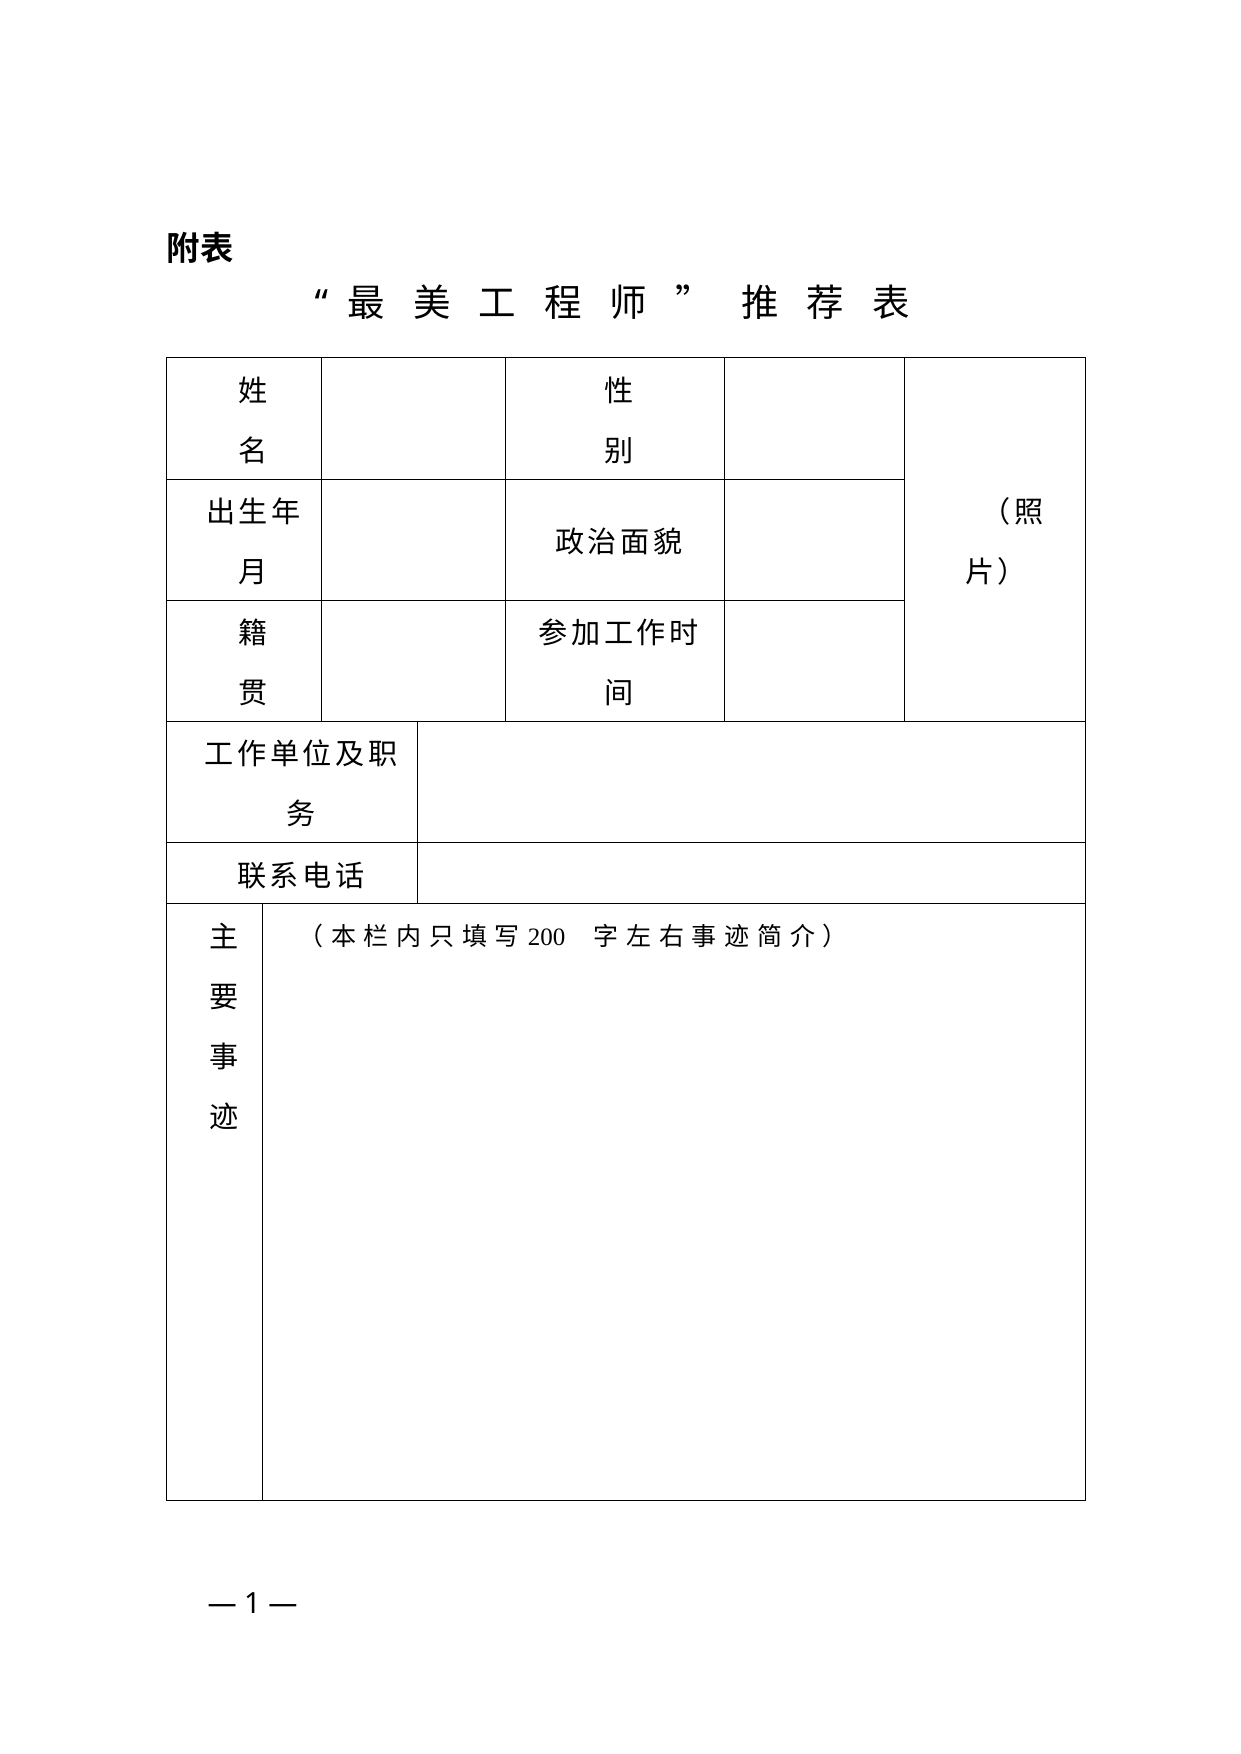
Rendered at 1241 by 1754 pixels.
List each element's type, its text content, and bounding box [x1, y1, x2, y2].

table_cell 出生年月 [167, 480, 321, 600]
table_cell 参加工作时间 [506, 601, 724, 721]
table_header （照片） [905, 358, 1085, 721]
table_header 姓 名 [167, 358, 321, 478]
table_cell [322, 601, 505, 721]
table_cell [418, 722, 1085, 842]
table_cell （本栏内只填写200字左右事迹简介） （另附1500字左右个人先进事迹材料） [263, 904, 1085, 1500]
table_header [322, 358, 505, 478]
text 附表 [167, 222, 1085, 270]
table_cell 籍 贯 [167, 601, 321, 721]
table_cell [322, 480, 505, 600]
table_cell [725, 601, 904, 721]
table_header 性 别 [506, 358, 724, 478]
table_header [725, 358, 904, 478]
table_cell [725, 480, 904, 600]
table_cell [418, 843, 1085, 903]
table_cell 工作单位及职务 [167, 722, 417, 842]
table_cell 政治面貌 [506, 480, 724, 600]
table_cell 主 要 事 迹 [167, 904, 262, 1500]
text “最美工程师”推荐表 [167, 270, 1085, 330]
table_cell 联系电话 [167, 843, 417, 903]
